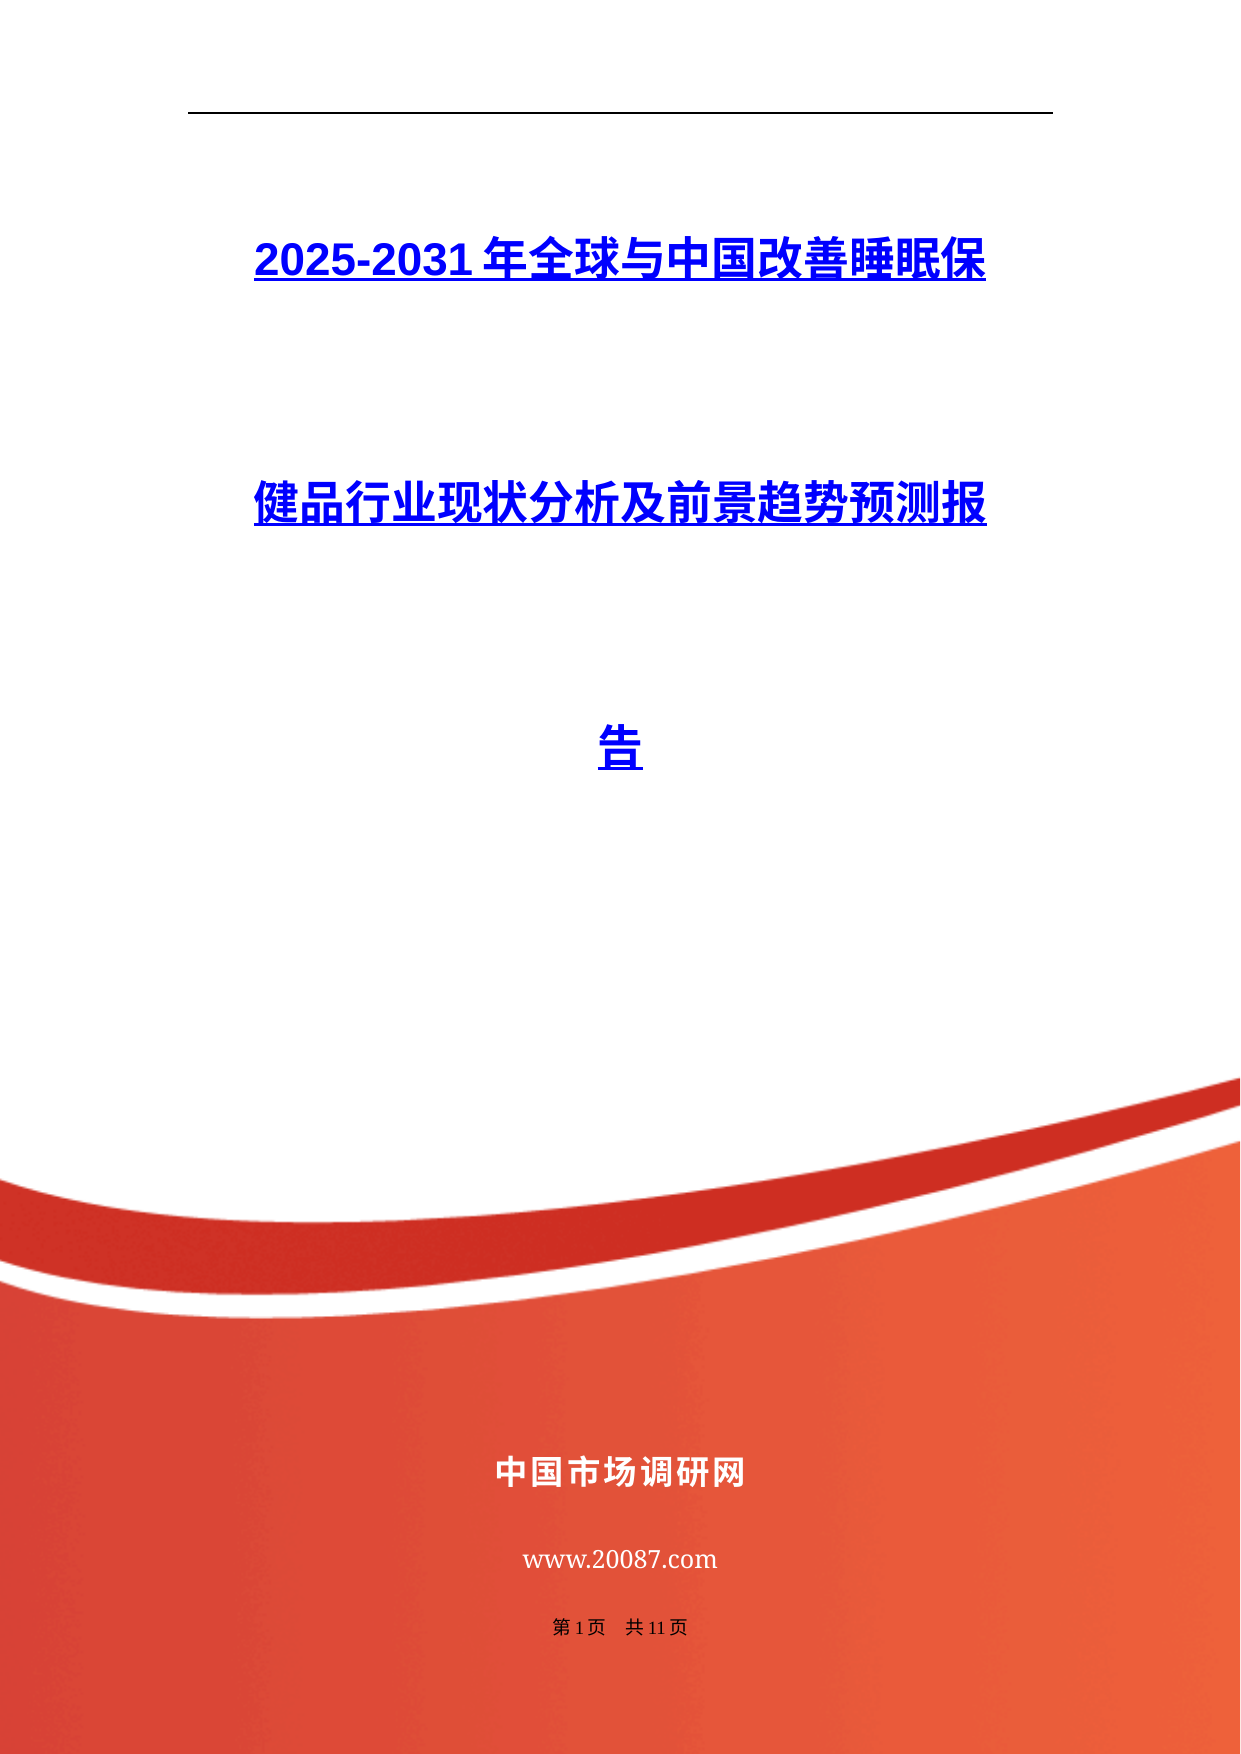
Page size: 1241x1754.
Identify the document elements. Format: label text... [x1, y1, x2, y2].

table_header 2025-2031年全球与中国改善睡眠保健品行业现状分析及前景趋势预测报告 [188, 207, 1053, 871]
picture [0, 1006, 1241, 1754]
text www.20087.com [187, 1526, 1053, 1591]
subtitle 中国市场调研网 [187, 1437, 1053, 1502]
